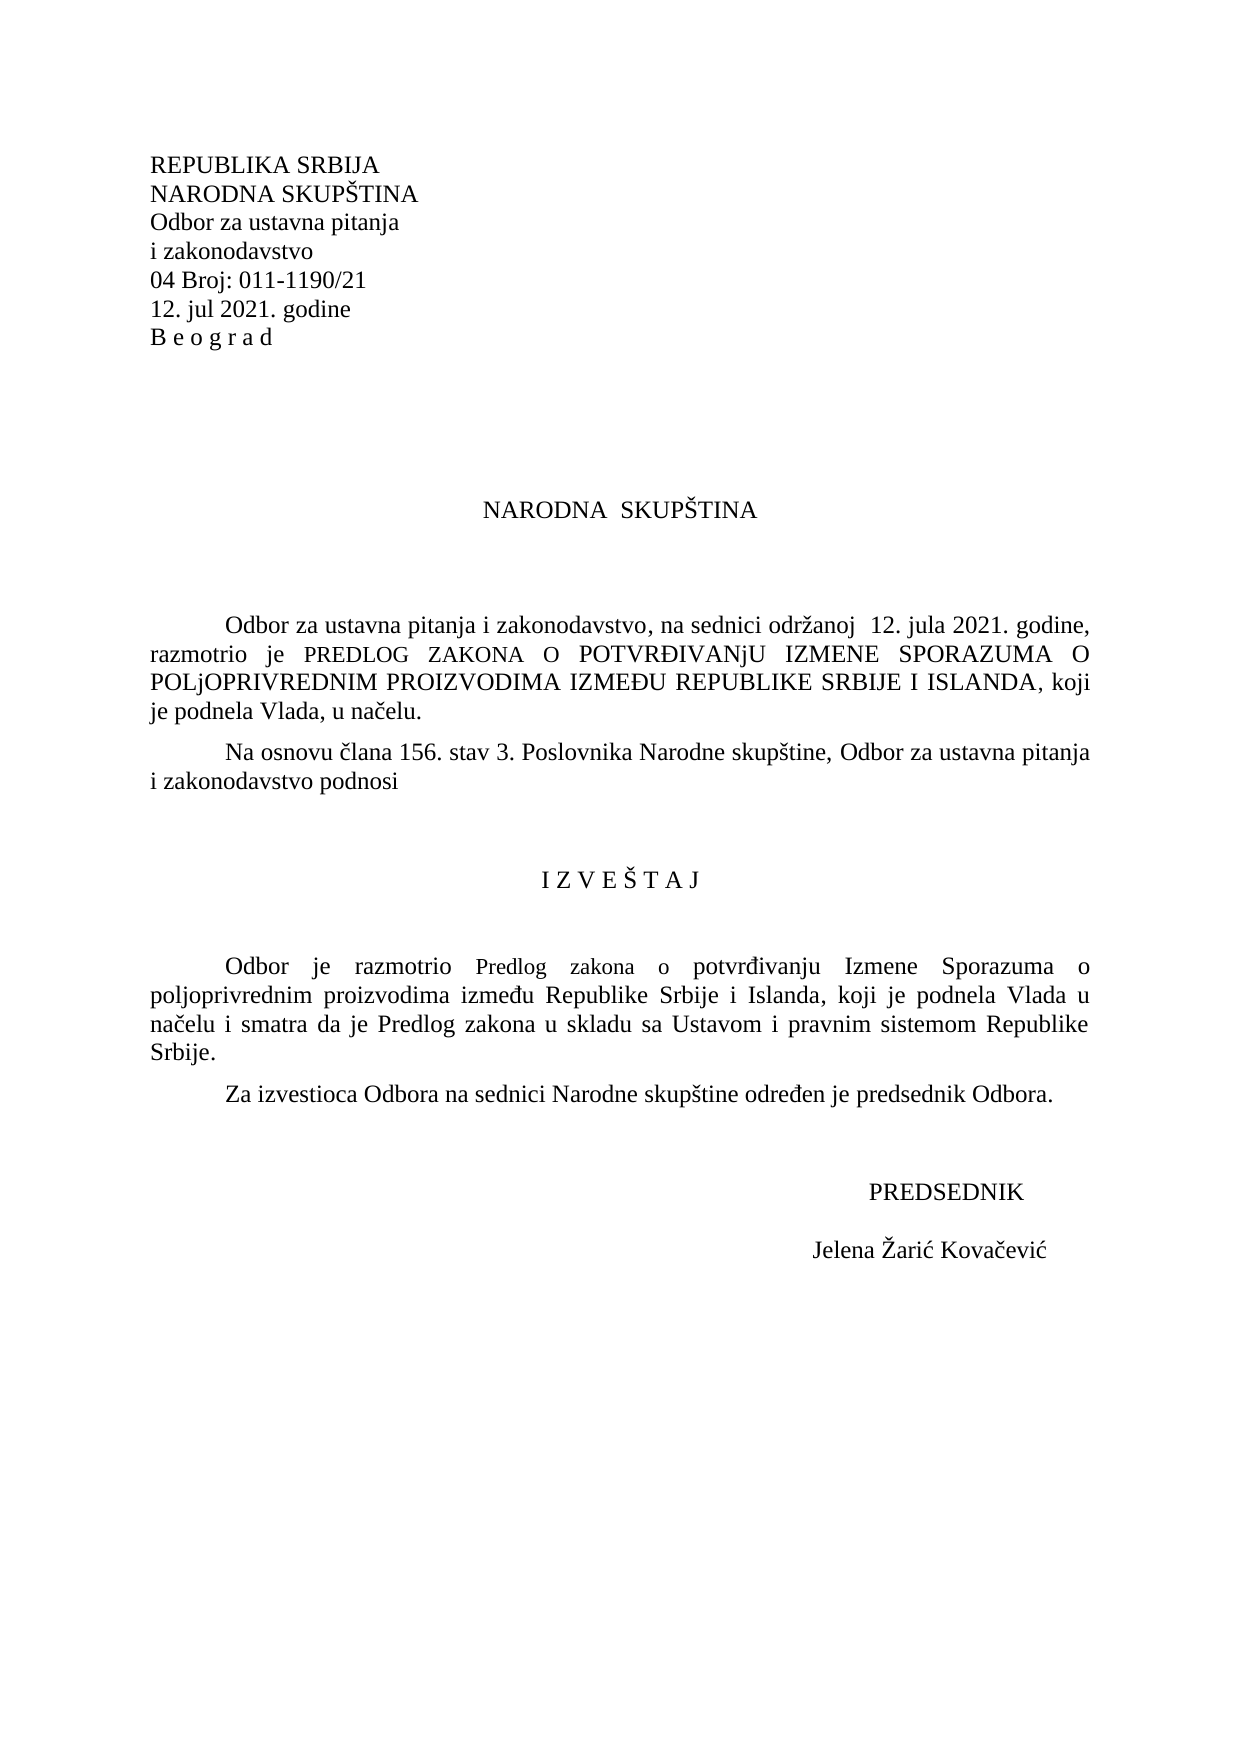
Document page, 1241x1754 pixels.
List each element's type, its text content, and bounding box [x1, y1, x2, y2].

text Odbor za ustavna pitanja i zakonodavstvo, na sednici održanoj 12. jula 2021. godine, razmotrio je PREDLOG ZAKONA O POTVRĐIVANjU IZMENE SPORAZUMA O POLjOPRIVREDNIM PROIZVODIMA IZMEĐU REPUBLIKE SRBIJE I ISLANDA, koji je podnela Vlada, u načelu. [150, 610, 1090, 725]
text PREDSEDNIK [150, 1177, 1090, 1206]
text Odbor je razmotrio Predlog zakona o potvrđivanju Izmene Sporazuma o poljoprivrednim proizvodima između Republike Srbije i Islanda, koji je podnela Vlada u načelu i smatra da je Predlog zakona u skladu sa Ustavom i pravnim sistemom Republike Srbije. [150, 980, 1090, 1066]
text REPUBLIKA SRBIJA [150, 150, 1090, 179]
text Jelena Žarić Kovačević [150, 1235, 1090, 1264]
text 12. jul 2021. godine [150, 294, 1090, 322]
text NARODNA SKUPŠTINA [150, 179, 1090, 207]
text NARODNA SKUPŠTINA [150, 495, 1090, 524]
text i zakonodavstvo [150, 236, 1090, 265]
text Odbor za ustavna pitanja [150, 207, 1090, 236]
text Odbor je razmotrio Predlog zakona o potvrđivanju Izmene Sporazuma o poljoprivrednim proizvodima između Republike Srbije i Islanda, koji je podnela Vlada u načelu i smatra da je Predlog zakona u skladu sa Ustavom i pravnim sistemom Republike Srbije. [150, 951, 693, 980]
text Na osnovu člana 156. stav 3. Poslovnika Narodne skupštine, Odbor za ustavna pitanja i zakonodavstvo podnosi [150, 737, 1090, 795]
text Za izvestioca Odbora na sednici Narodne skupštine određen je predsednik Odbora. [150, 1079, 1090, 1107]
text 04 Broj: 011-1190/21 [150, 265, 1090, 294]
text B e o g r a d [150, 322, 1090, 351]
text I Z V E Š T A J [150, 865, 1090, 894]
